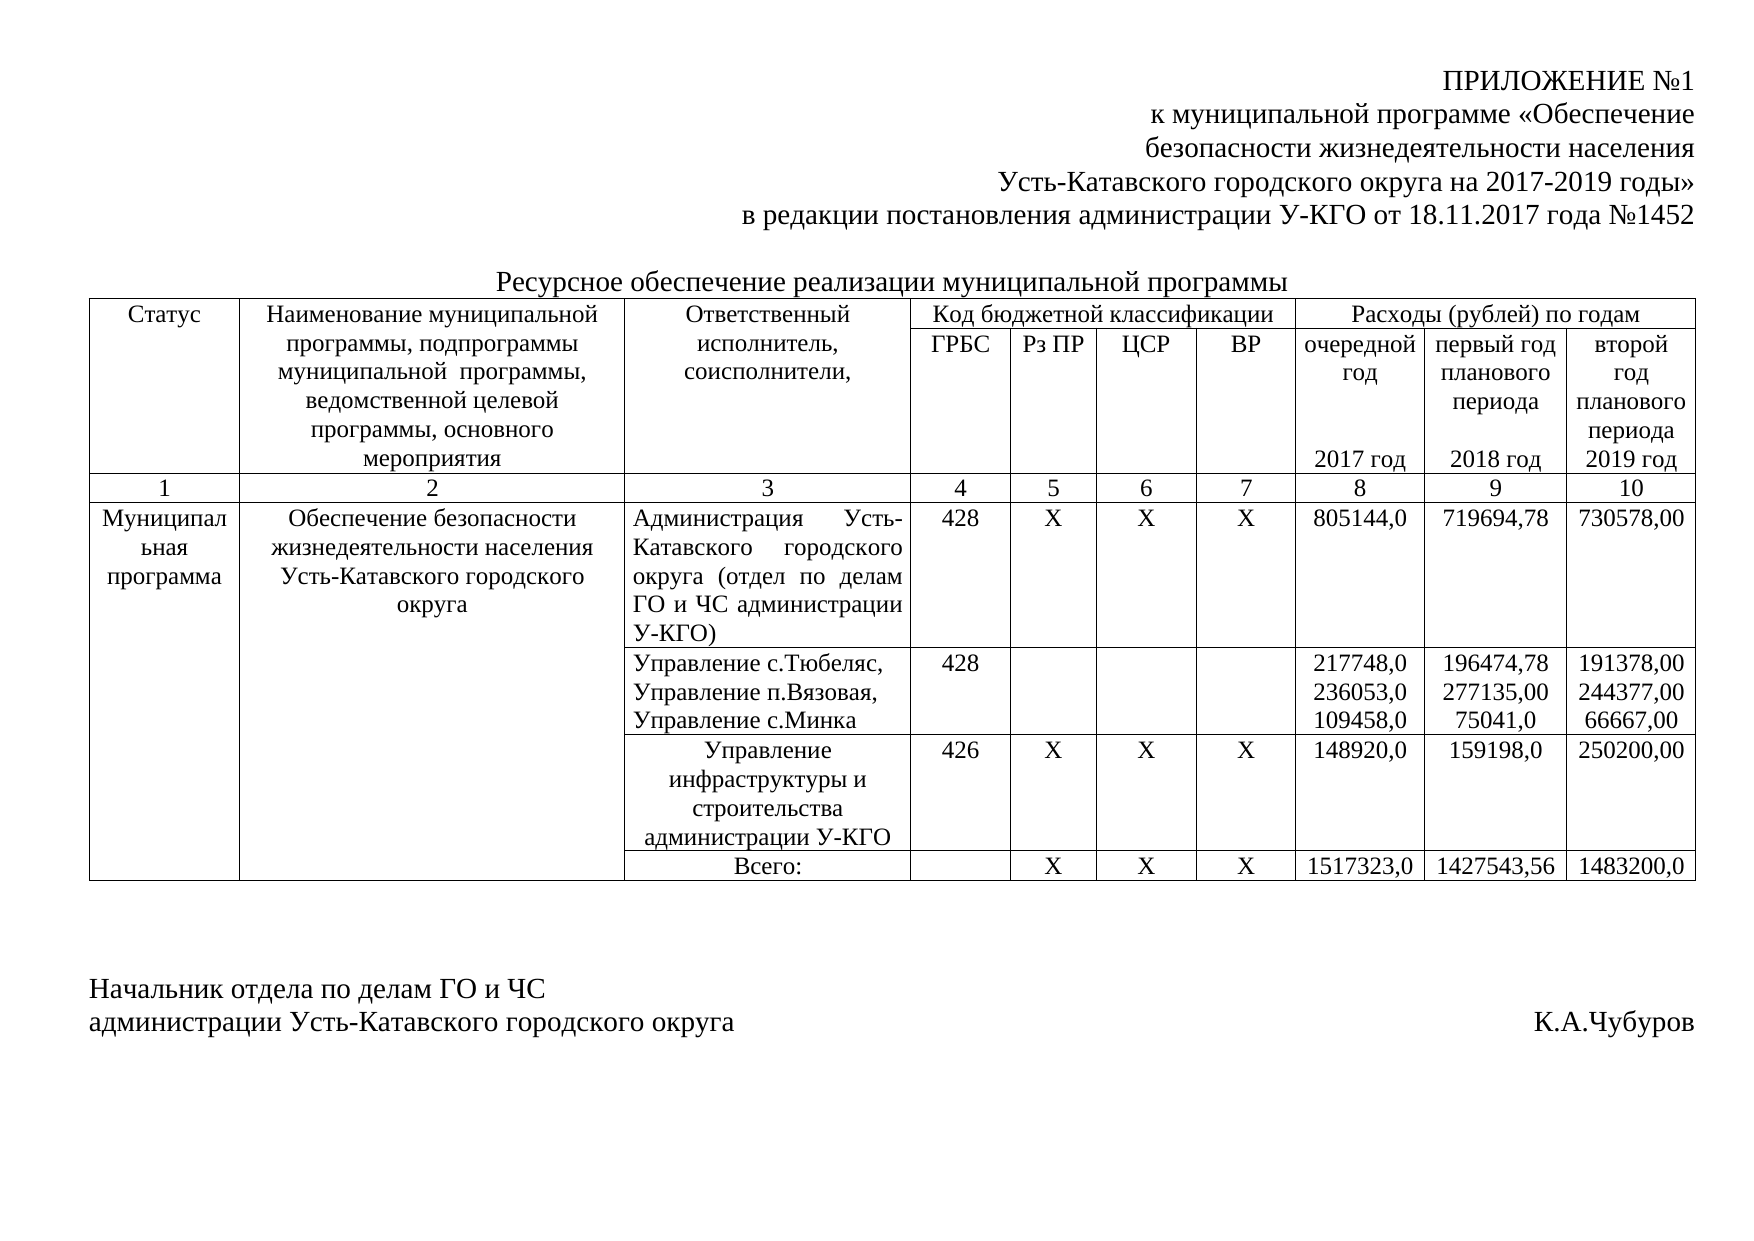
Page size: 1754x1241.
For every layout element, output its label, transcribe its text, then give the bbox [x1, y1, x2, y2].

table_cell 1427543,56 [1425, 851, 1566, 880]
table_cell 428 [911, 503, 1010, 647]
table_cell Рз ПР [1011, 329, 1096, 472]
table_cell Управление с.Тюбеляс, Управление п.Вязовая, Управление с.Минка [625, 648, 910, 734]
table_cell X [1097, 503, 1196, 647]
table_cell 159198,0 [1425, 735, 1566, 850]
table_cell [1197, 648, 1295, 734]
table_header Статус [90, 299, 239, 472]
table_cell 5 [1011, 474, 1096, 502]
text к муниципальной программе «Обеспечение безопасности жизнедеятельности населения [89, 97, 1695, 164]
table_cell 148920,0 [1296, 735, 1424, 850]
table_cell 1 [90, 474, 239, 502]
table_header Код бюджетной классификации [911, 299, 1295, 328]
table_cell очередной год 2017 год [1296, 329, 1424, 472]
table_header Наименование муниципальной программы, подпрограммы муниципальной программы, ведомственной целевой программы, основного мероприятия [240, 299, 624, 472]
table_cell ЦСР [1097, 329, 1196, 472]
table_cell ВР [1197, 329, 1295, 472]
table_cell X [1097, 851, 1196, 880]
table_cell X [1011, 503, 1096, 647]
table_cell X [1197, 735, 1295, 850]
table_cell 426 [911, 735, 1010, 850]
text ПРИЛОЖЕНИЕ №1 [89, 63, 1695, 97]
table_cell Обеспечение безопасности жизнедеятельности населения Усть-Катавского городского округа [240, 503, 624, 880]
table_cell 191378,00 244377,00 66667,00 [1567, 648, 1695, 734]
text администрации Усть-Катавского городского округа К.А.Чубуров [89, 1004, 1695, 1038]
table_cell [1011, 648, 1096, 734]
table_cell 196474,78 277135,00 75041,0 [1425, 648, 1566, 734]
table_cell Администрация Усть-Катавского городского округа (отдел по делам ГО и ЧС администрации У-КГО) [625, 503, 910, 647]
table_cell Управление инфраструктуры и строительства администрации У-КГО [625, 735, 910, 850]
table_cell 428 [911, 648, 1010, 734]
table_cell 1517323,0 [1296, 851, 1424, 880]
table_cell 805144,0 [1296, 503, 1424, 647]
table_cell X [1011, 851, 1096, 880]
table_cell второй год планового периода 2019 год [1567, 329, 1695, 472]
table_cell 9 [1425, 474, 1566, 502]
table_cell 719694,78 [1425, 503, 1566, 647]
table_cell 3 [625, 474, 910, 502]
table_cell 6 [1097, 474, 1196, 502]
table_cell 217748,0 236053,0 109458,0 [1296, 648, 1424, 734]
table_cell X [1097, 735, 1196, 850]
table_header Расходы (рублей) по годам [1296, 299, 1695, 328]
text Усть-Катавского городского округа на 2017-2019 годы» [89, 164, 1695, 197]
table_cell [1097, 648, 1196, 734]
table_cell 1483200,0 [1567, 851, 1695, 880]
table_cell 4 [911, 474, 1010, 502]
table_cell 250200,00 [1567, 735, 1695, 850]
table_cell [911, 851, 1010, 880]
table_cell 2 [240, 474, 624, 502]
table_cell X [1197, 503, 1295, 647]
table_cell 730578,00 [1567, 503, 1695, 647]
table_cell Всего: [625, 851, 910, 880]
table_cell X [1197, 851, 1295, 880]
table_cell 7 [1197, 474, 1295, 502]
table_cell 10 [1567, 474, 1695, 502]
table_cell Муниципальная программа [90, 503, 239, 880]
text Начальник отдела по делам ГО и ЧС [89, 971, 1695, 1004]
table_cell 8 [1296, 474, 1424, 502]
text в редакции постановления администрации У-КГО от 18.11.2017 года №1452 [89, 197, 1695, 231]
text Ресурсное обеспечение реализации муниципальной программы [89, 264, 1695, 298]
table_header Ответственный исполнитель, соисполнители, [625, 299, 910, 472]
table_cell первый год планового периода 2018 год [1425, 329, 1566, 472]
table_cell ГРБС [911, 329, 1010, 472]
table_cell X [1011, 735, 1096, 850]
